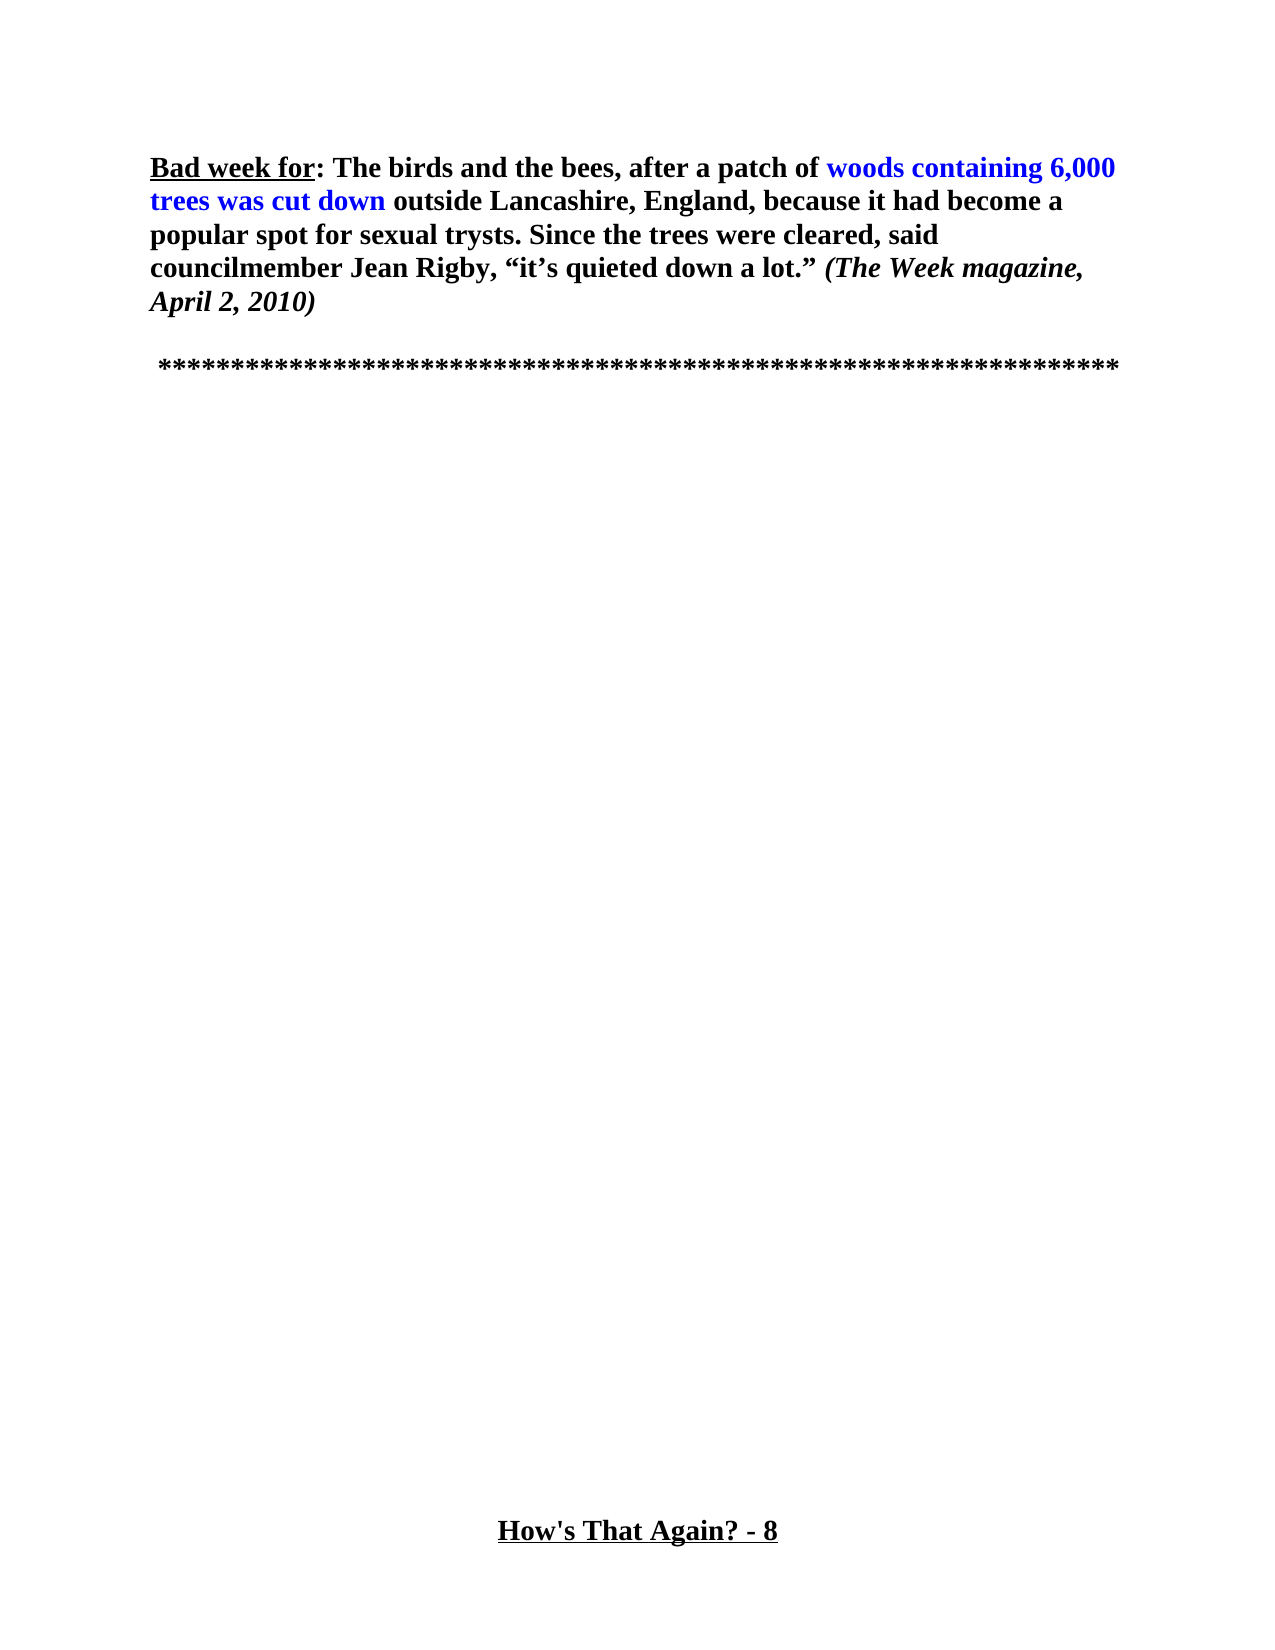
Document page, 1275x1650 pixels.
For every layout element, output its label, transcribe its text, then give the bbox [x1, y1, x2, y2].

text Bad week for: The birds and the bees, after a patch of woods containing 6,000 trees was cut down outside Lancashire, England, because it had become a popular spot for sexual trysts. Since the trees were cleared, said councilmember Jean Rigby, “it’s quieted down a lot.” (The Week magazine, April 2, 2010) [150, 150, 1125, 318]
text ****************************************************************** [150, 318, 1125, 385]
